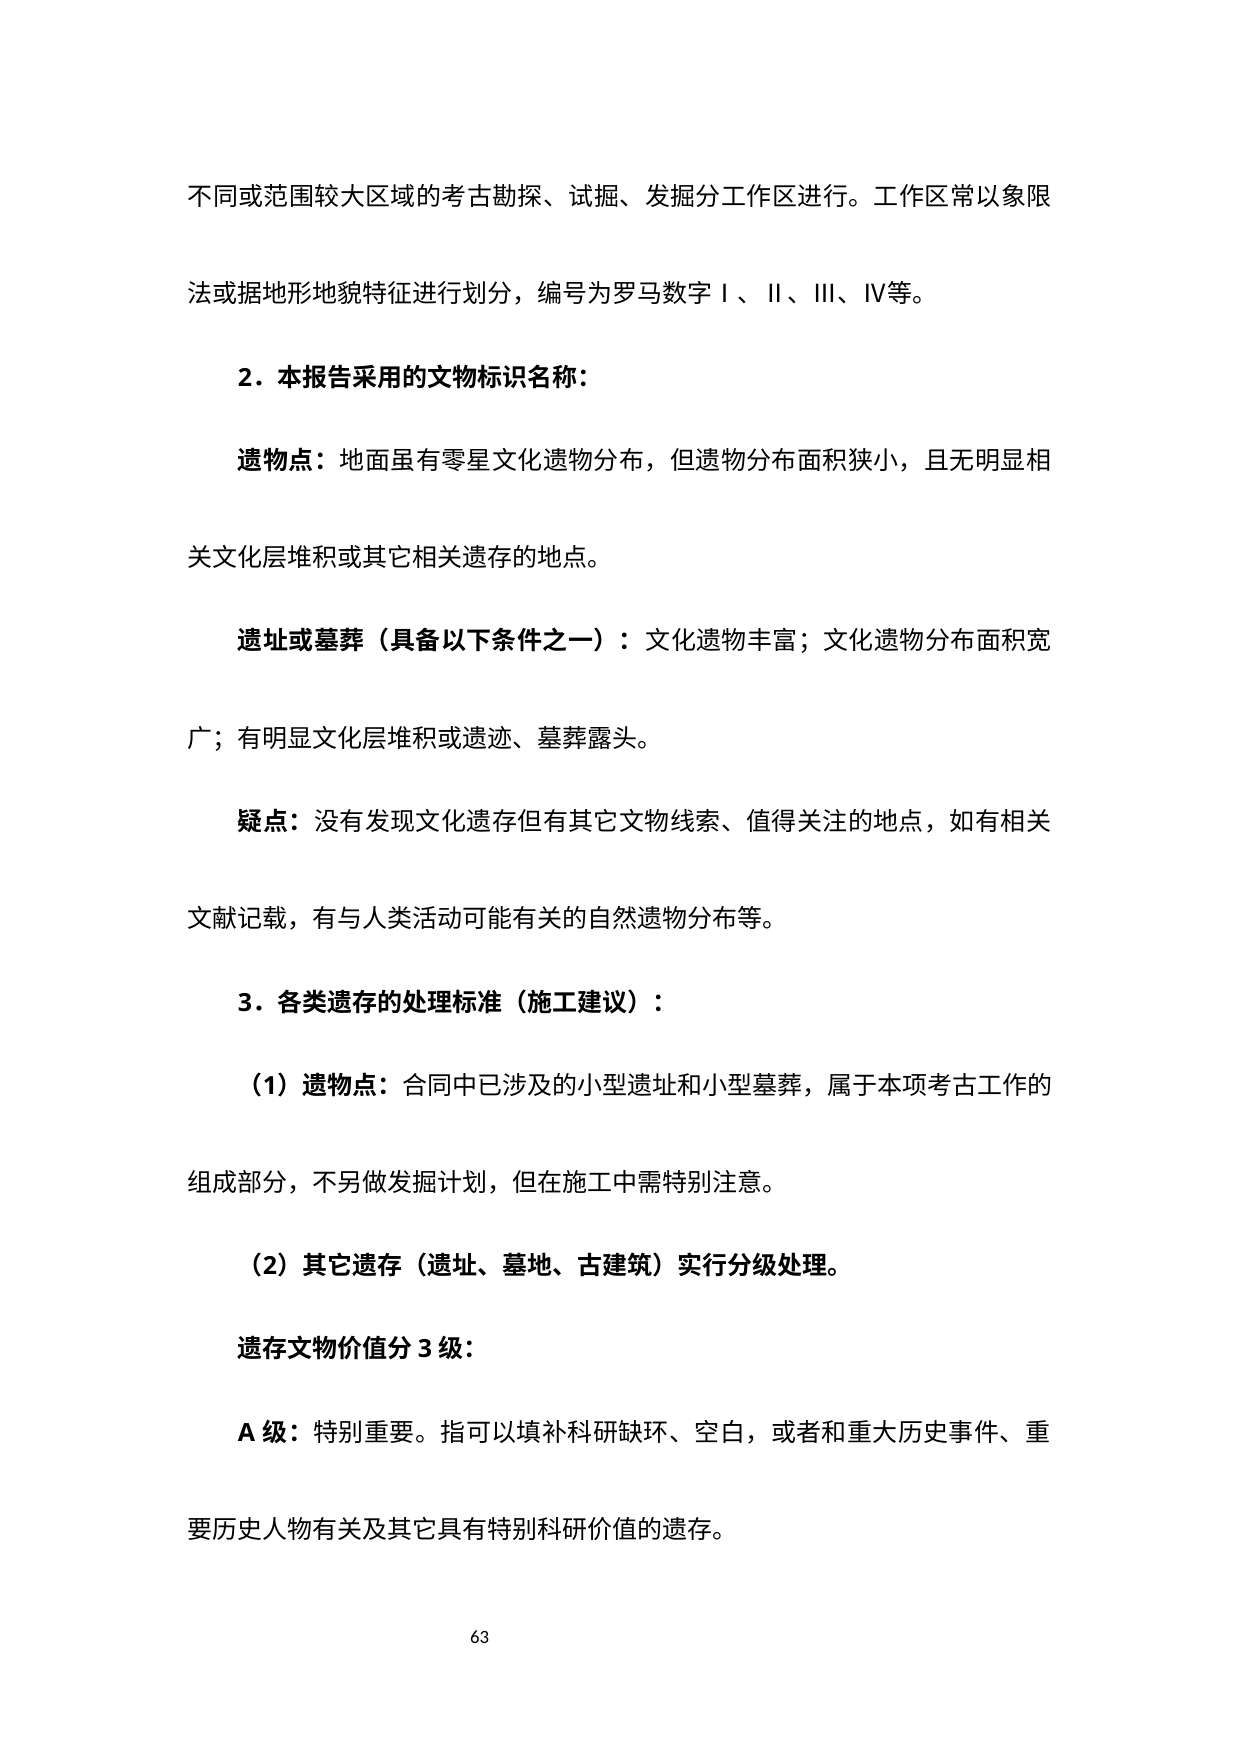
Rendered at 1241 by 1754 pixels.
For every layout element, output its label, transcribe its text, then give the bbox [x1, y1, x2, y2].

text （1）遗物点：合同中已涉及的小型遗址和小型墓葬，属于本项考古工作的组成部分，不另做发掘计划，但在施工中需特别注意。 [187, 1051, 1053, 1213]
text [187, 162, 1053, 324]
text 3．各类遗存的处理标准（施工建议）： [187, 968, 1053, 1033]
text （2）其它遗存（遗址、墓地、古建筑）实行分级处理。 [187, 1231, 1053, 1296]
text 遗存文物价值分3 级： [187, 1314, 1053, 1379]
text 遗物点：地面虽有零星文化遗物分布，但遗物分布面积狭小，且无明显相关文化层堆积或其它相关遗存的地点。 [187, 426, 1053, 588]
text 遗址或墓葬（具备以下条件之一）：文化遗物丰富；文化遗物分布面积宽广；有明显文化层堆积或遗迹、墓葬露头。 [187, 606, 1053, 769]
text 疑点：没有发现文化遗存但有其它文物线索、值得关注的地点，如有相关文献记载，有与人类活动可能有关的自然遗物分布等。 [187, 787, 1053, 949]
text 2．本报告采用的文物标识名称： [187, 343, 1053, 408]
text A 级：特别重要。指可以填补科研缺环、空白，或者和重大历史事件、重要历史人物有关及其它具有特别科研价值的遗存。 [187, 1398, 1053, 1560]
